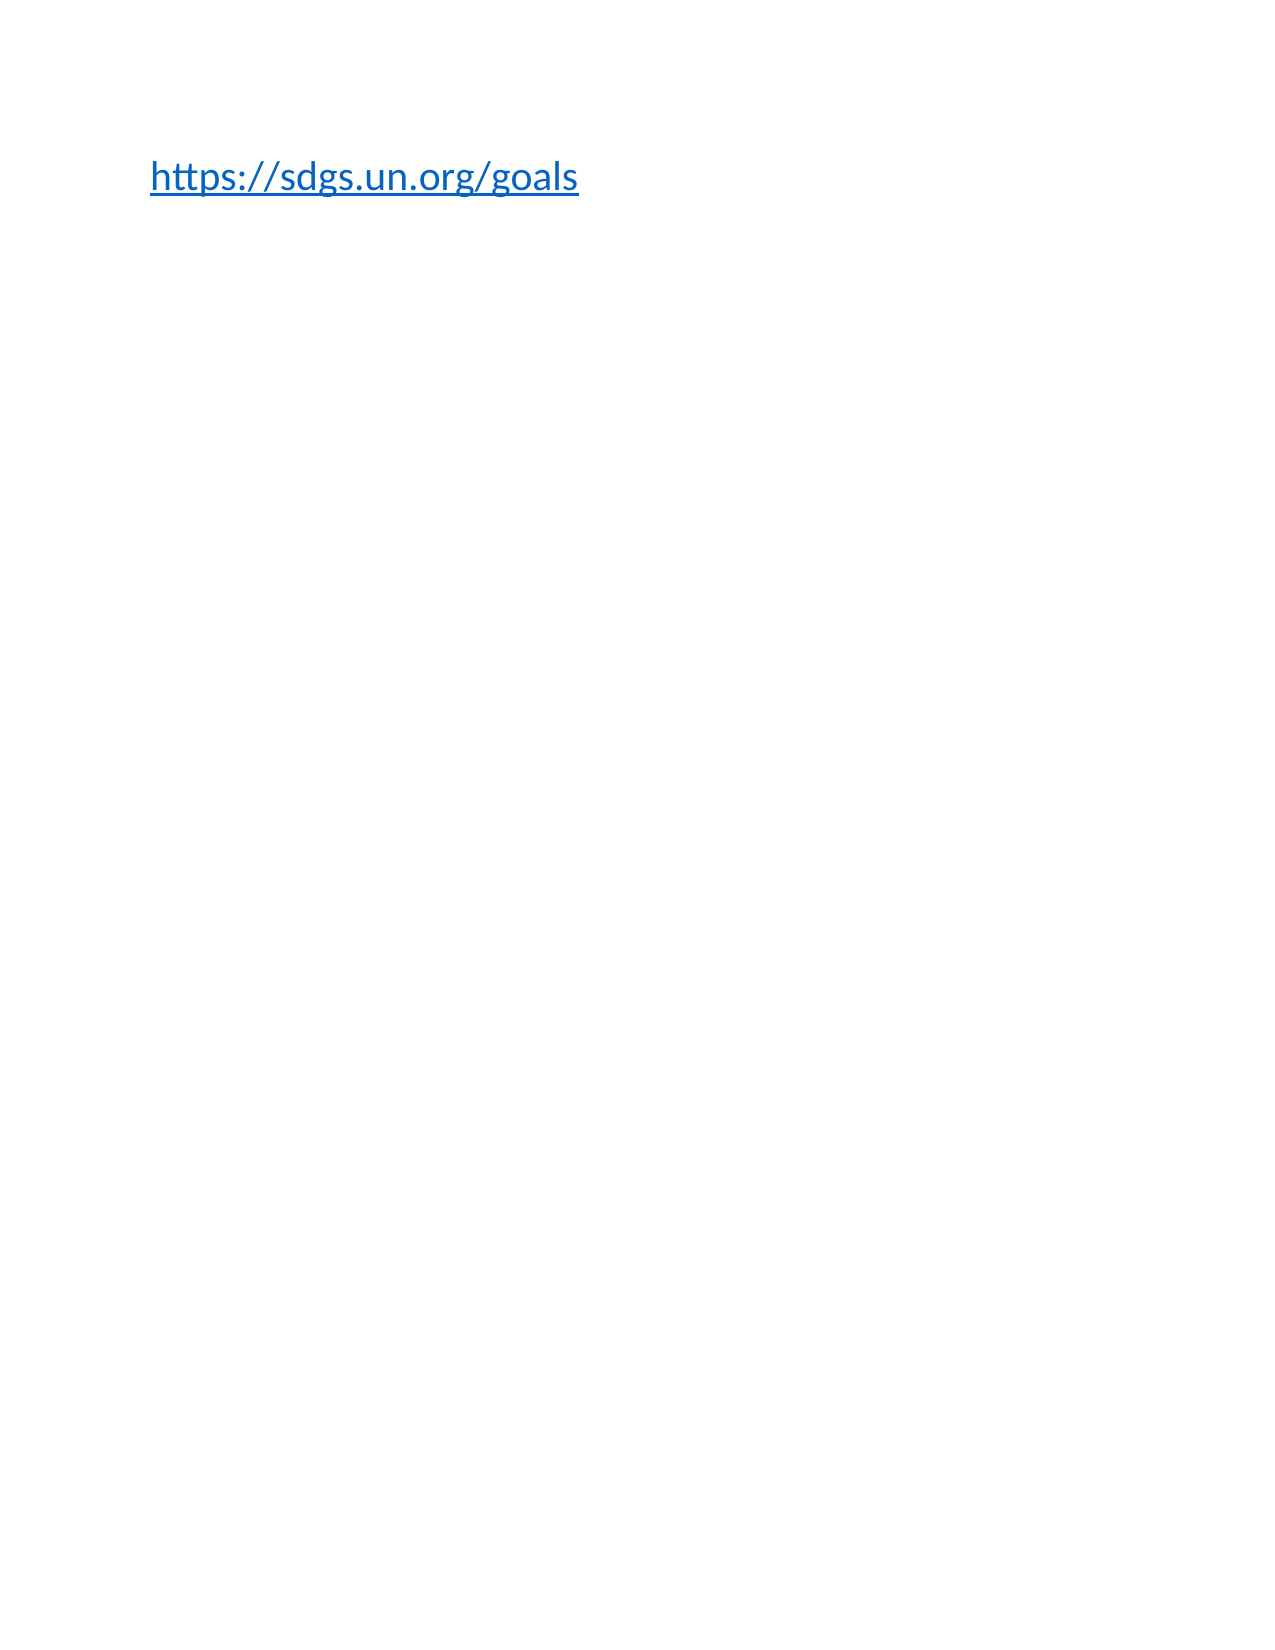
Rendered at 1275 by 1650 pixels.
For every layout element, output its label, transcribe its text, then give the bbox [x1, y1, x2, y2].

text https://sdgs.un.org/goals [150, 150, 1125, 201]
